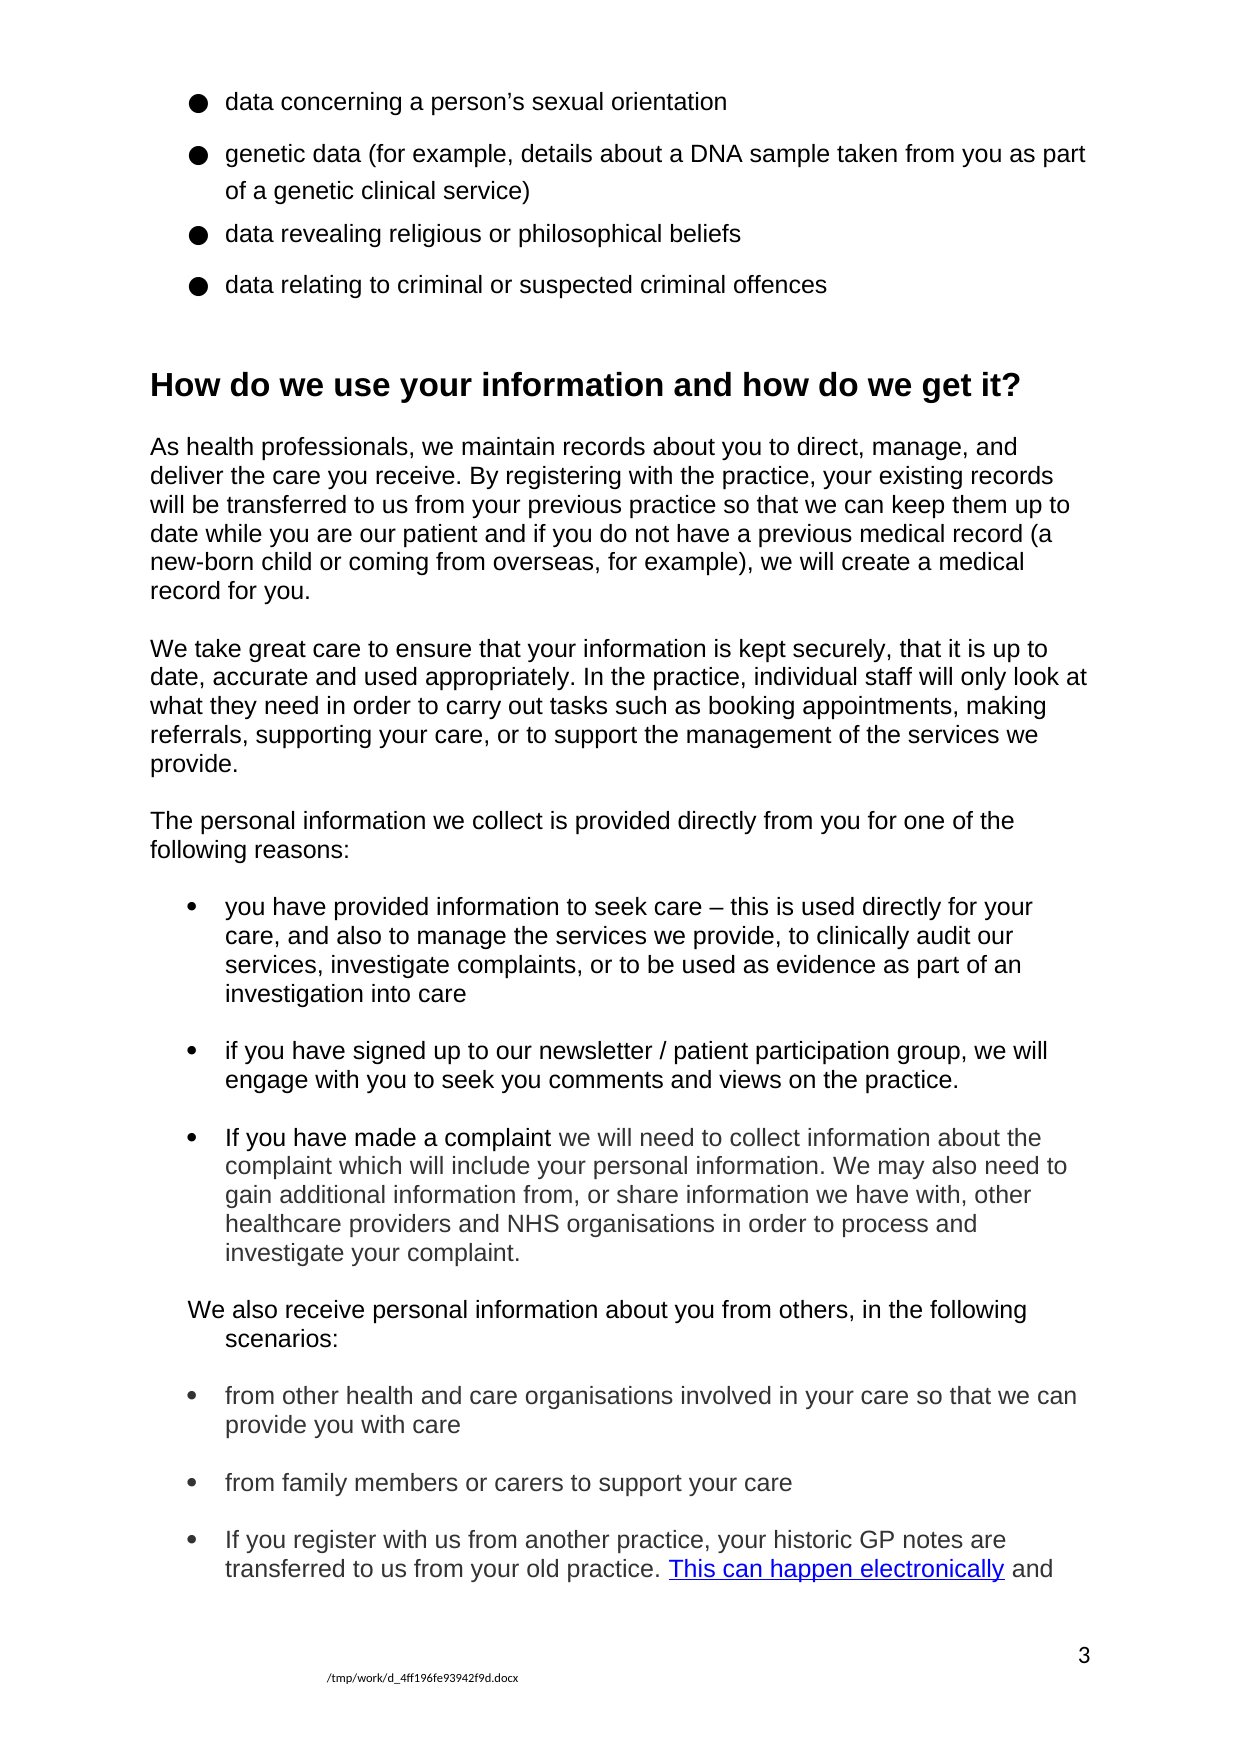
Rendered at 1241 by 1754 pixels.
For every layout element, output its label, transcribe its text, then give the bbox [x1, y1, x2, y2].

text We also receive personal information about you from others, in the following scenarios: [187, 1295, 1090, 1353]
text We take great care to ensure that your information is kept securely, that it is up to date, accurate and used appropriately. In the practice, individual staff will only look at what they need in order to carry out tasks such as booking appointments, making referrals, supporting your care, or to support the management of the services we provide. [150, 633, 1090, 777]
list data relating to criminal or suspected criminal offences [187, 256, 1090, 308]
text The personal information we collect is provided directly from you for one of the following reasons: [150, 806, 1090, 863]
list if you have signed up to our newsletter / patient participation group, we will engage with you to seek you comments and views on the practice. [187, 1036, 1090, 1094]
list you have provided information to seek care – this is used directly for your care, and also to manage the services we provide, to clinically audit our services, investigate complaints, or to be used as evidence as part of an investigation into care [187, 892, 1090, 1007]
list from other health and care organisations involved in your care so that we can provide you with care [187, 1381, 1090, 1439]
list genetic data (for example, details about a DNA sample taken from you as part of a genetic clinical service) [187, 125, 1090, 205]
list data concerning a person’s sexual orientation [187, 74, 1090, 125]
text As health professionals, we maintain records about you to direct, manage, and deliver the care you receive. By registering with the practice, your existing records will be transferred to us from your previous practice so that we can keep them up to date while you are our patient and if you do not have a previous medical record (a new-born child or coming from overseas, for example), we will create a medical record for you. [150, 432, 1090, 605]
subtitle How do we use your information and how do we get it? [150, 365, 1090, 403]
list data revealing religious or philosophical beliefs [187, 205, 1090, 256]
list If you have made a complaint we will need to collect information about the complaint which will include your personal information. We may also need to gain additional information from, or share information we have with, other healthcare providers and NHS organisations in order to process and investigate your complaint. [187, 1122, 1090, 1266]
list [187, 1525, 1090, 1583]
list from family members or carers to support your care [187, 1468, 1090, 1497]
